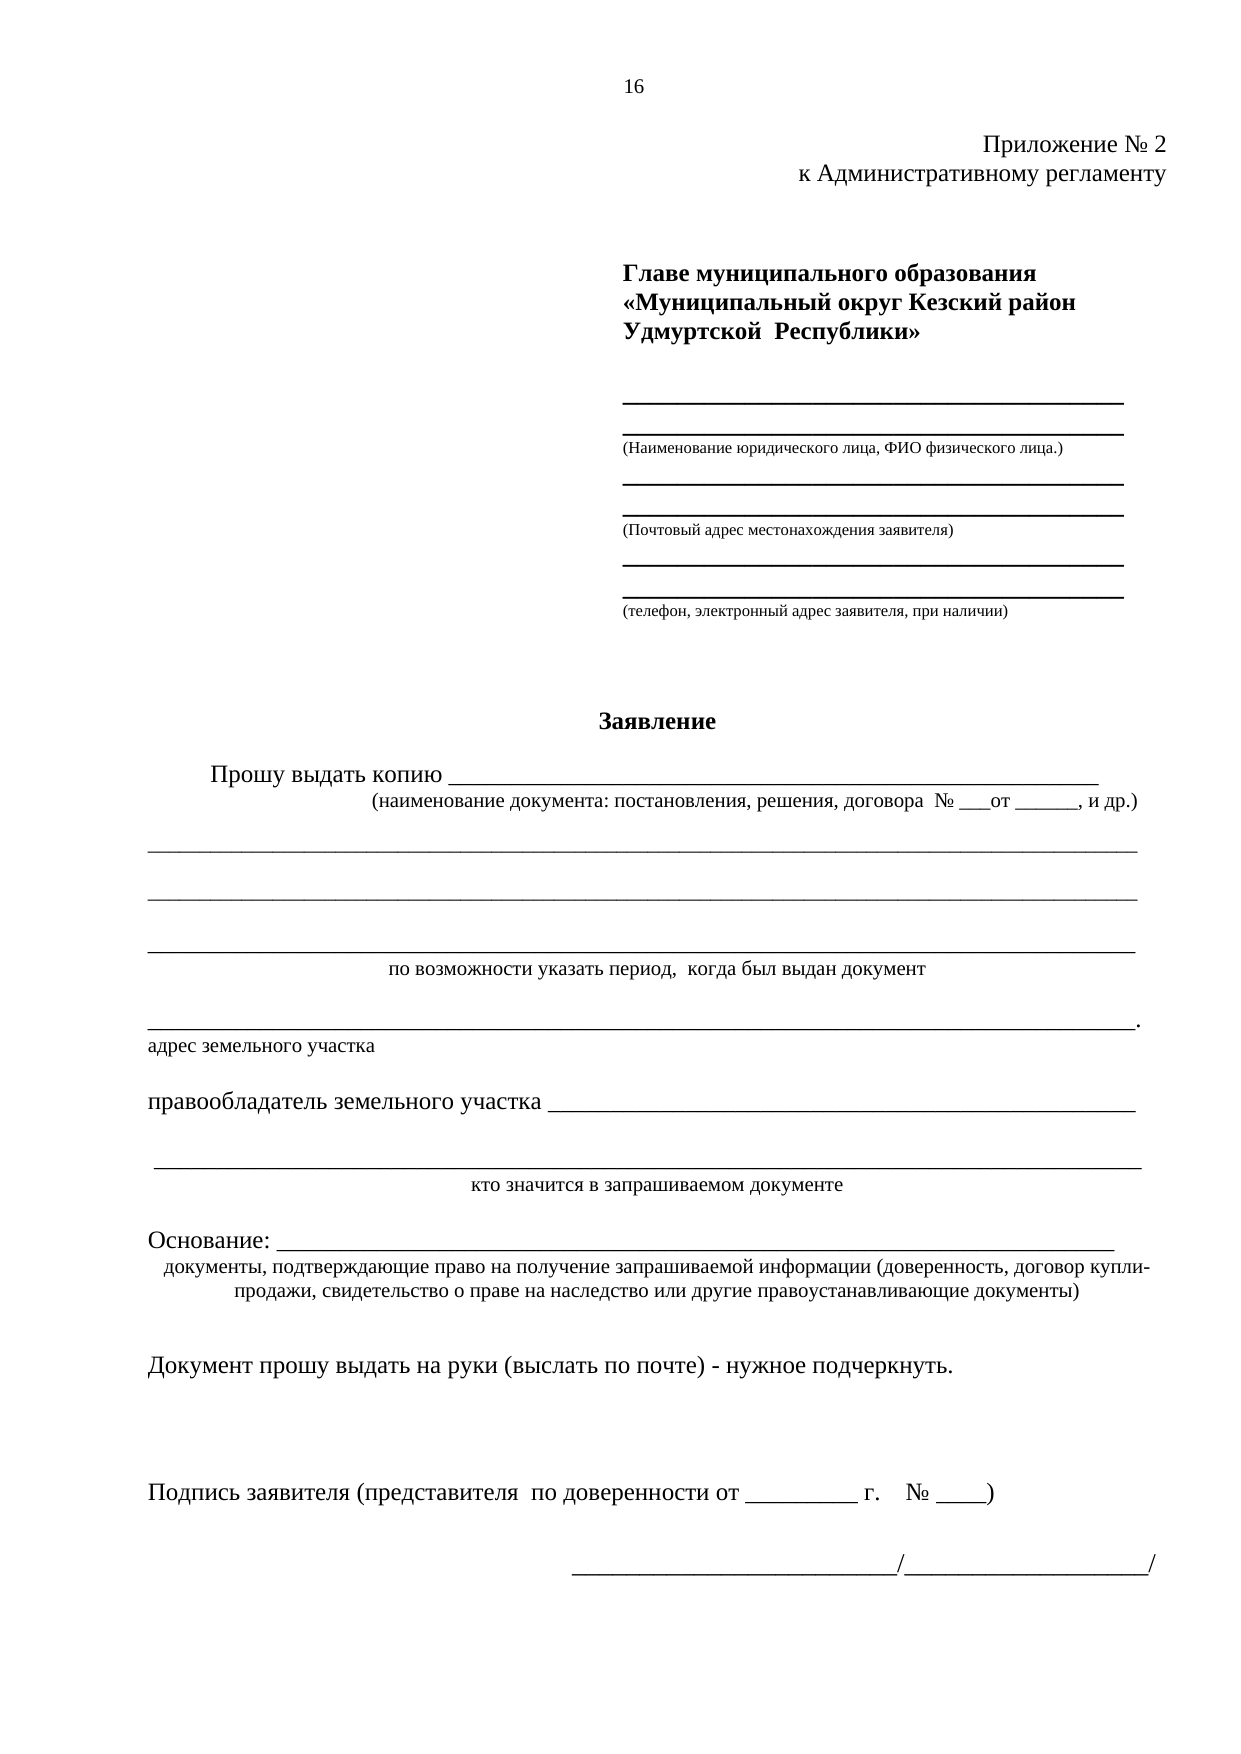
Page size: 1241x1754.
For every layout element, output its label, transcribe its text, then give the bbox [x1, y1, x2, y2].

text _____________________________________ [623, 539, 1167, 570]
text к Административному регламенту [748, 158, 1167, 186]
text _____________________________________ [623, 457, 1167, 488]
text _______________________________________________________________________________ [148, 1143, 1167, 1172]
text Приложение № 2 [748, 129, 1167, 158]
text (Почтовый адрес местонахождения заявителя) [623, 519, 1167, 539]
text (наименование документа: постановления, решения, договора № ___от ______, и др.) [148, 788, 1167, 812]
text Заявление [148, 706, 1167, 735]
text _______________________________________________________________________________________________ [148, 831, 1167, 855]
text _______________________________________________________________________________. [148, 1004, 1167, 1033]
text Документ прошу выдать на руки (выслать по почте) - нужное подчеркнуть. [148, 1350, 1167, 1379]
text ________________________/__________________/ [148, 1547, 1167, 1578]
text _____________________________________ [623, 570, 1167, 601]
text _____________________________________ [623, 488, 1167, 519]
text Основание: ___________________________________________________________________ [148, 1225, 1167, 1254]
text _______________________________________________________________________________ [148, 927, 1167, 956]
text адрес земельного участка [148, 1033, 1167, 1057]
text Прошу выдать копию ____________________________________________________ [148, 759, 1167, 788]
text _______________________________________________________________________________________________ [148, 879, 1167, 903]
text _____________________________________ [623, 407, 1167, 438]
text _____________________________________ [623, 376, 1167, 407]
text правообладатель земельного участка _______________________________________________ [148, 1086, 1167, 1114]
text Подпись заявителя (представителя по доверенности от _________ г. № ____) [148, 1477, 1167, 1506]
text документы, подтверждающие право на получение запрашиваемой информации (доверенность, договор купли-продажи, свидетельство о праве на наследство или другие правоустанавливающие документы) [148, 1254, 1167, 1302]
text кто значится в запрашиваемом документе [148, 1172, 1167, 1196]
text по возможности указать период, когда был выдан документ [148, 956, 1167, 980]
text (Наименование юридического лица, ФИО физического лица.) [623, 438, 1167, 457]
text (телефон, электронный адрес заявителя, при наличии) [623, 601, 1167, 620]
text Главе муниципального образования «Муниципальный округ Кезский район Удмуртской Республики» [623, 258, 1167, 344]
